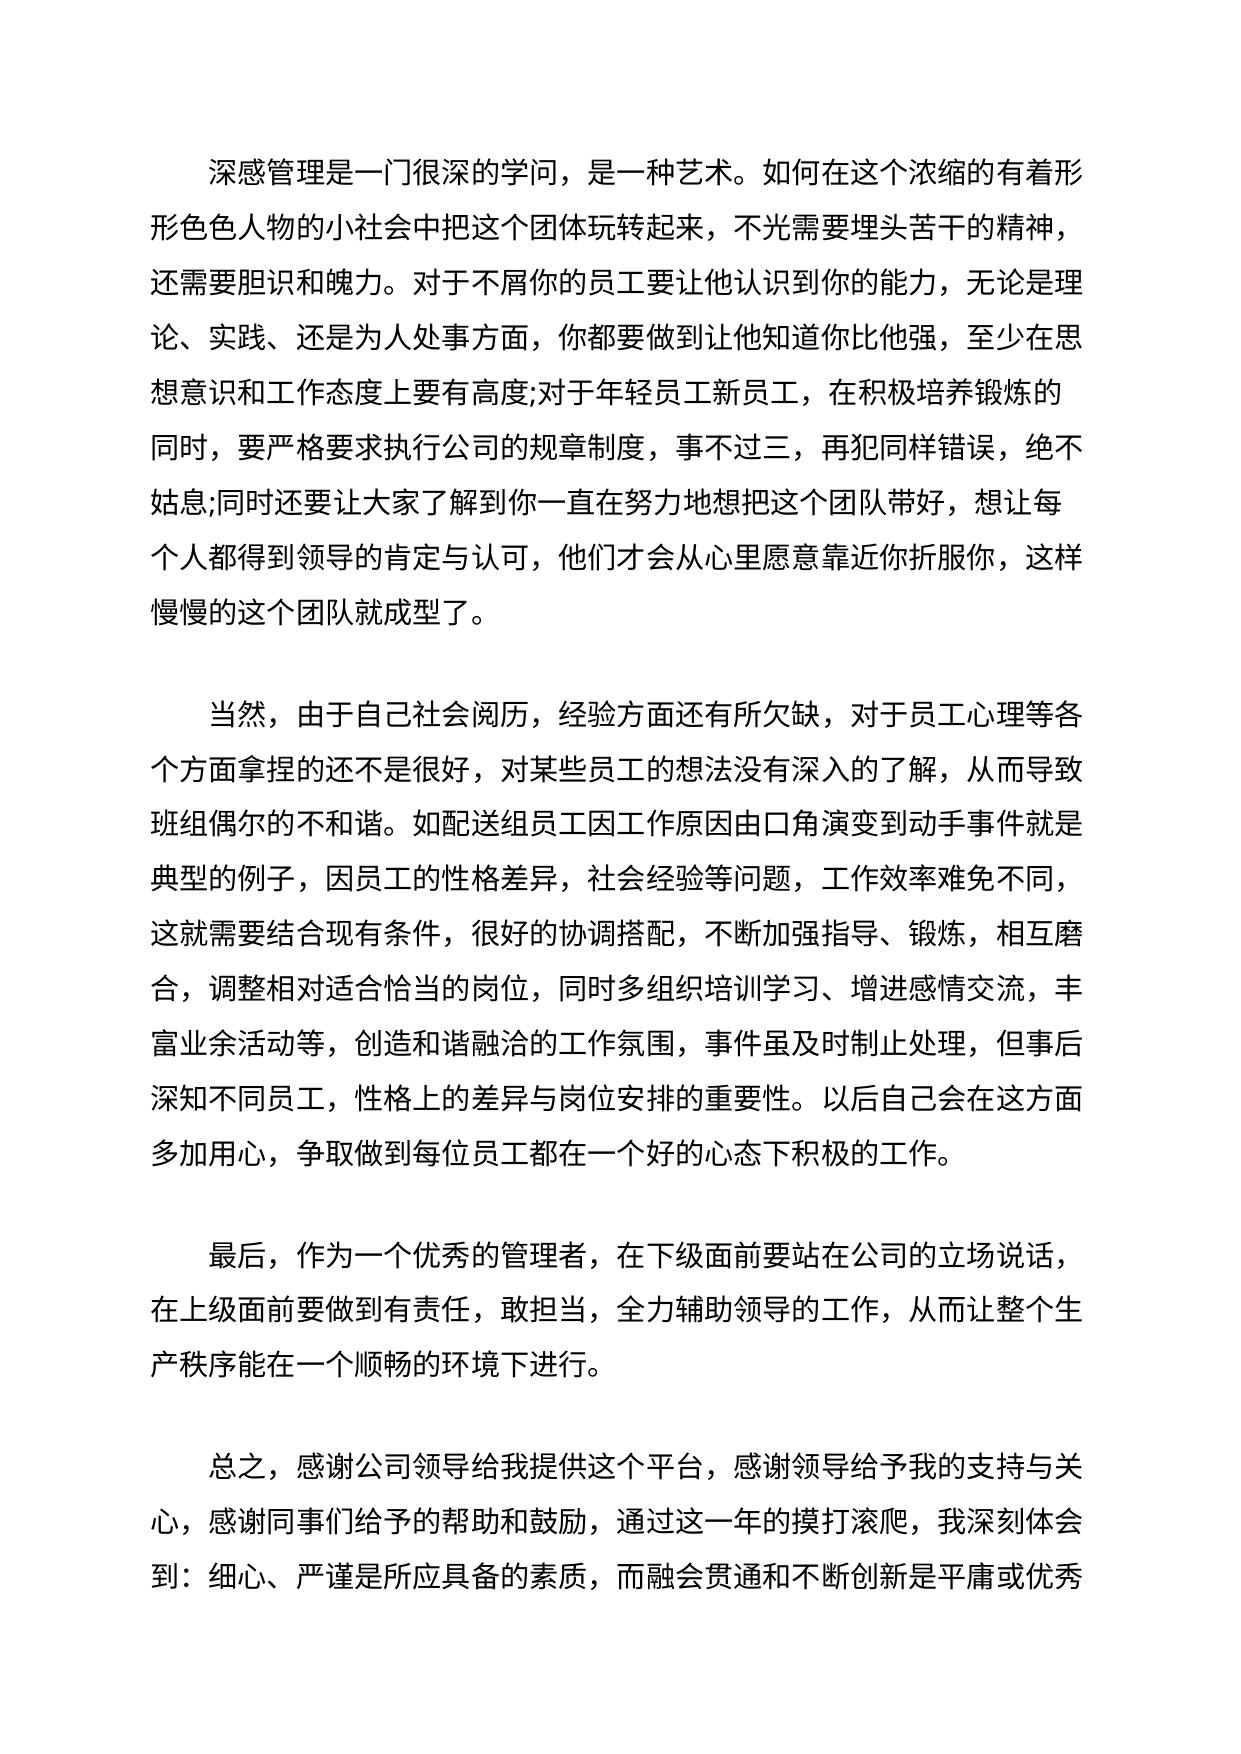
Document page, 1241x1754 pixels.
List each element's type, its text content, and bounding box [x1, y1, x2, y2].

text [150, 1444, 1090, 1596]
text 当然，由于自己社会阅历，经验方面还有所欠缺，对于员工心理等各个方面拿捏的还不是很好，对某些员工的想法没有深入的了解，从而导致班组偶尔的不和谐。如配送组员工因工作原因由口角演变到动手事件就是典型的例子，因员工的性格差异，社会经验等问题，工作效率难免不同，这就需要结合现有条件，很好的协调搭配，不断加强指导、锻炼，相互磨合，调整相对适合恰当的岗位，同时多组织培训学习、增进感情交流，丰富业余活动等，创造和谐融洽的工作氛围，事件虽及时制止处理，但事后深知不同员工，性格上的差异与岗位安排的重要性。以后自己会在这方面多加用心，争取做到每位员工都在一个好的心态下积极的工作。 [150, 691, 1090, 1173]
text 深感管理是一门很深的学问，是一种艺术。如何在这个浓缩的有着形形色色人物的小社会中把这个团体玩转起来，不光需要埋头苦干的精神，还需要胆识和魄力。对于不屑你的员工要让他认识到你的能力，无论是理论、实践、还是为人处事方面，你都要做到让他知道你比他强，至少在思想意识和工作态度上要有高度;对于年轻员工新员工，在积极培养锻炼的同时，要严格要求执行公司的规章制度，事不过三，再犯同样错误，绝不姑息;同时还要让大家了解到你一直在努力地想把这个团队带好，想让每个人都得到领导的肯定与认可，他们才会从心里愿意靠近你折服你，这样慢慢的这个团队就成型了。 [150, 150, 1090, 632]
text 最后，作为一个优秀的管理者，在下级面前要站在公司的立场说话，在上级面前要做到有责任，敢担当，全力辅助领导的工作，从而让整个生产秩序能在一个顺畅的环境下进行。 [150, 1232, 1090, 1384]
